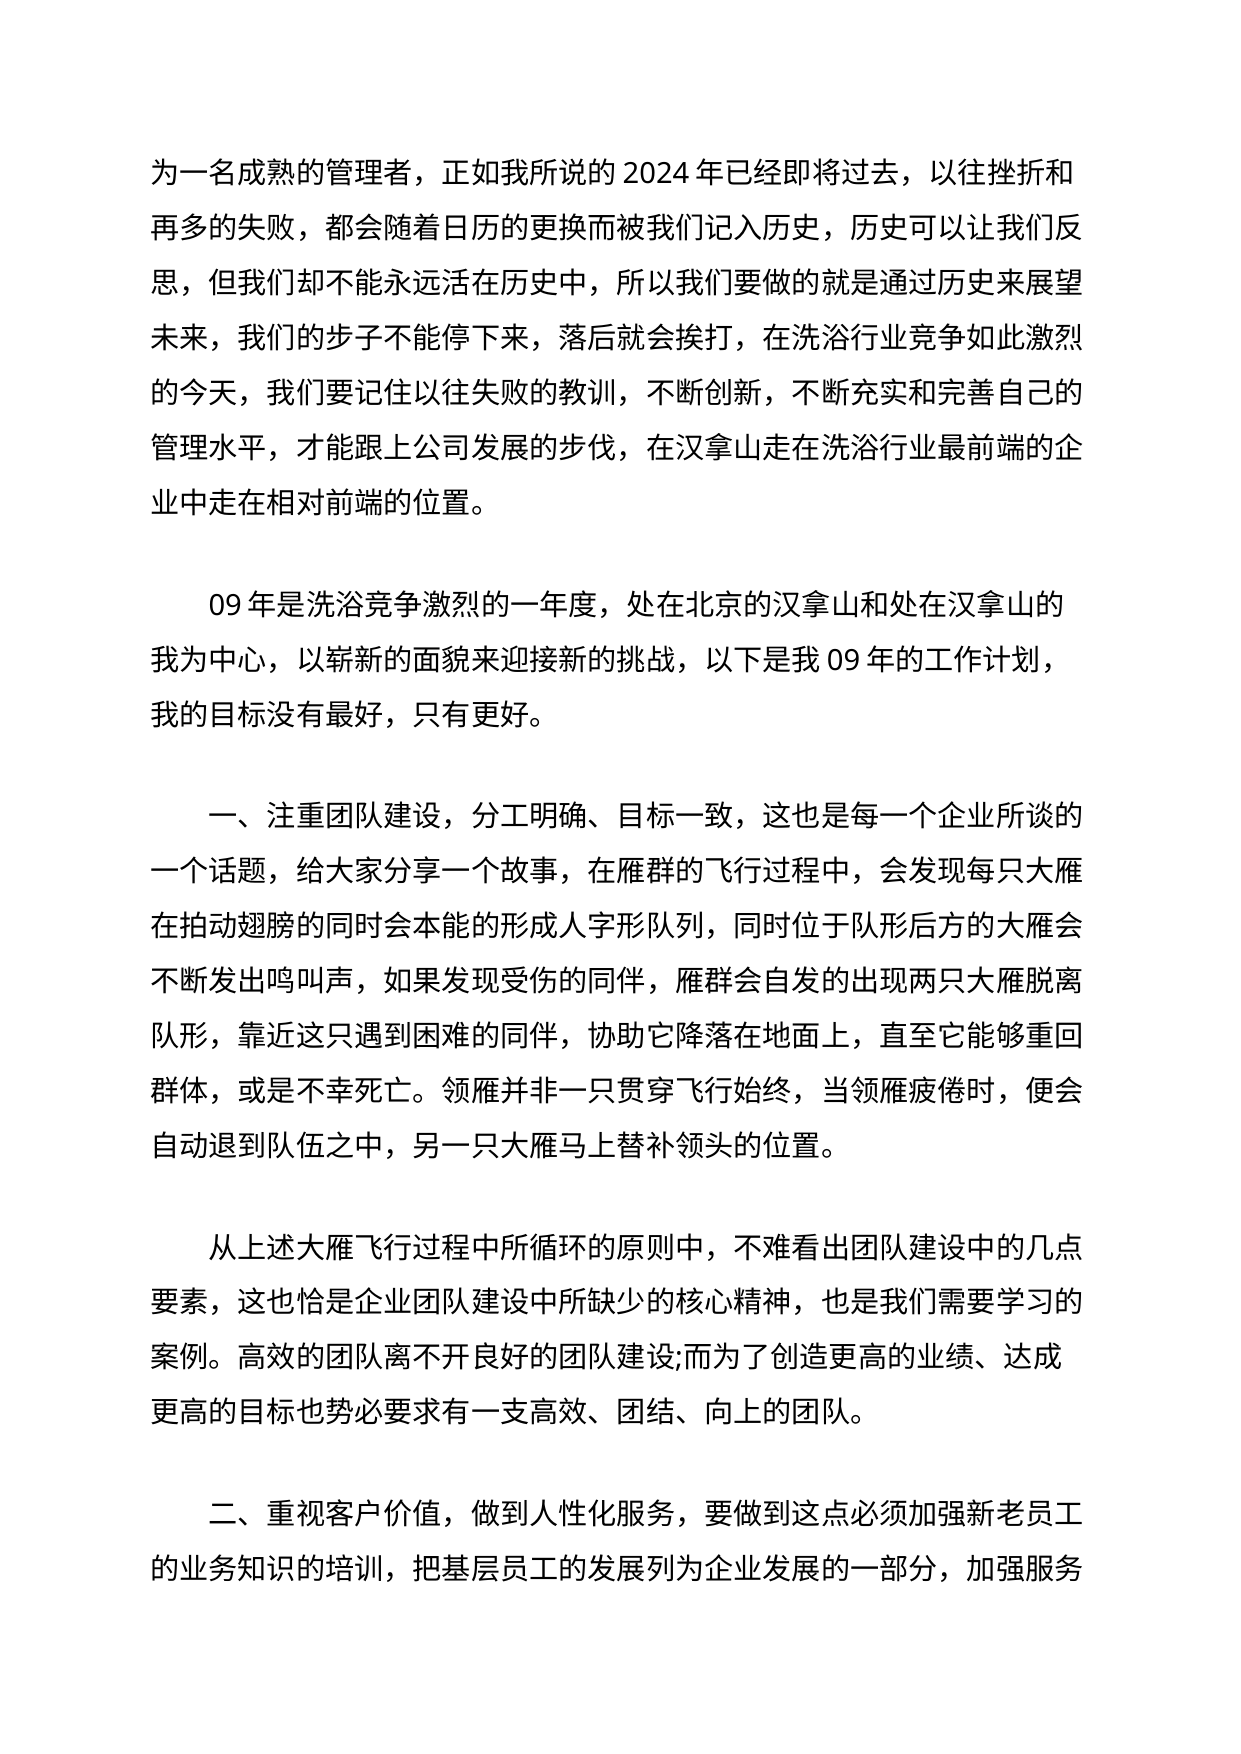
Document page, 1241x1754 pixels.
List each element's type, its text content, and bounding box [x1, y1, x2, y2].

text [150, 1491, 1090, 1588]
text 一、注重团队建设，分工明确、目标一致，这也是每一个企业所谈的一个话题，给大家分享一个故事，在雁群的飞行过程中，会发现每只大雁在拍动翅膀的同时会本能的形成人字形队列，同时位于队形后方的大雁会不断发出鸣叫声，如果发现受伤的同伴，雁群会自发的出现两只大雁脱离队形，靠近这只遇到困难的同伴，协助它降落在地面上，直至它能够重回群体，或是不幸死亡。领雁并非一只贯穿飞行始终，当领雁疲倦时，便会自动退到队伍之中，另一只大雁马上替补领头的位置。 [150, 793, 1090, 1165]
text 09年是洗浴竞争激烈的一年度，处在北京的汉拿山和处在汉拿山的我为中心，以崭新的面貌来迎接新的挑战，以下是我09年的工作计划，我的目标没有最好，只有更好。 [150, 581, 1090, 733]
text 从上述大雁飞行过程中所循环的原则中，不难看出团队建设中的几点要素，这也恰是企业团队建设中所缺少的核心精神，也是我们需要学习的案例。高效的团队离不开良好的团队建设;而为了创造更高的业绩、达成更高的目标也势必要求有一支高效、团结、向上的团队。 [150, 1224, 1090, 1431]
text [150, 150, 1090, 522]
